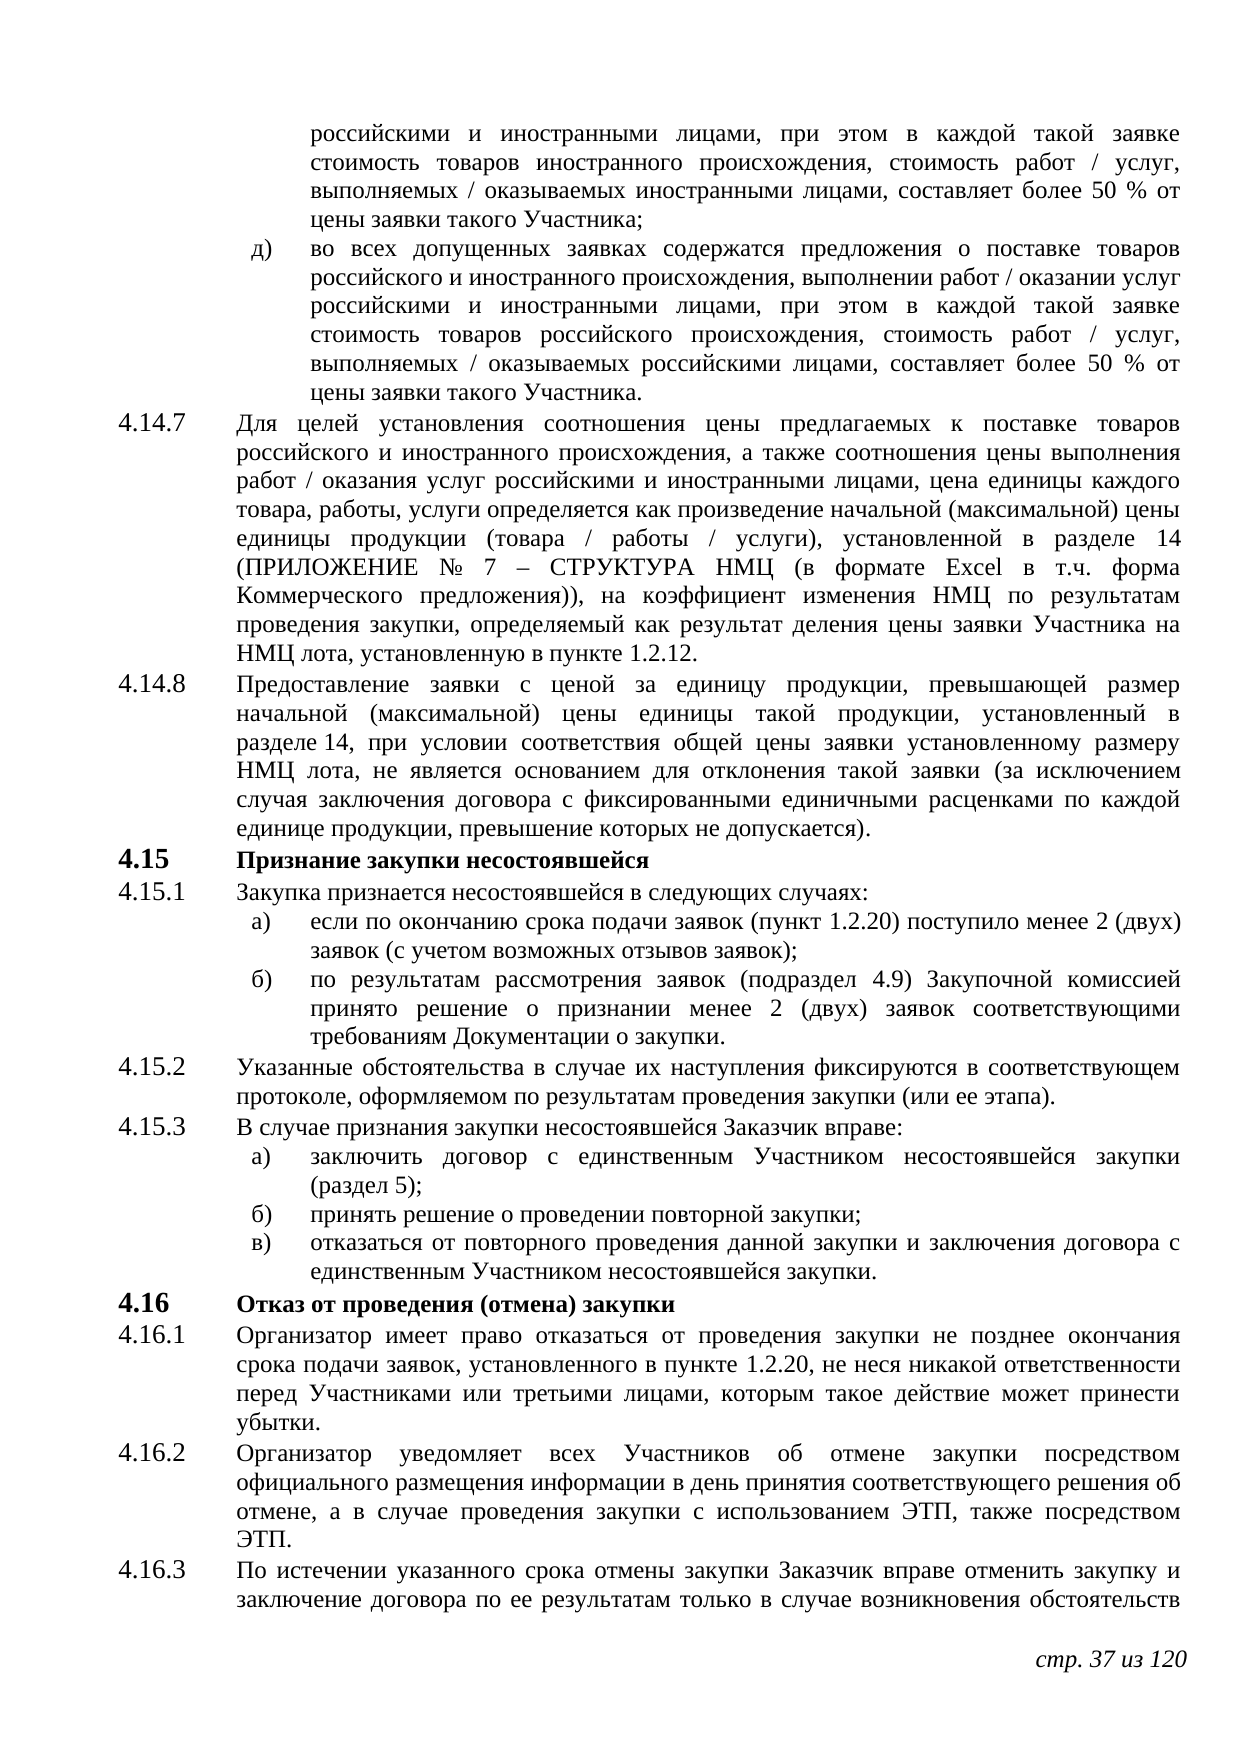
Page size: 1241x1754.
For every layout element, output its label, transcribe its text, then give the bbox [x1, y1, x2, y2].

text Закупка признается несостоявшейся в следующих случаях: [118, 875, 1181, 906]
text В случае признания закупки несостоявшейся Заказчик вправе: [118, 1110, 1181, 1141]
text Указанные обстоятельства в случае их наступления фиксируются в соответствующем протоколе, оформляемом по результатам проведения закупки (или ее этапа). [118, 1050, 1181, 1110]
text отказаться от повторного проведения данной закупки и заключения договора с единственным Участником несостоявшейся закупки. [251, 1227, 1181, 1285]
text Предоставление заявки с ценой за единицу продукции, превышающей размер начальной (максимальной) цены единицы такой продукции, установленный в разделе 14, при условии соответствия общей цены заявки установленному размеру НМЦ лота, не является основанием для отклонения такой заявки (за исключением случая заключения договора с фиксированными единичными расценками по каждой единице продукции, превышение которых не допускается). [118, 667, 1181, 842]
text если по окончанию срока подачи заявок (пункт 1.2.20) поступило менее 2 (двух) заявок (с учетом возможных отзывов заявок); [251, 906, 1181, 964]
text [251, 118, 1181, 233]
subtitle Отказ от проведения (отмена) закупки [118, 1285, 1181, 1318]
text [118, 1553, 1181, 1613]
subtitle Признание закупки несостоявшейся [118, 842, 1181, 875]
text принять решение о проведении повторной закупки; [251, 1199, 1181, 1227]
text по результатам рассмотрения заявок (подраздел 4.9) Закупочной комиссией принято решение о признании менее 2 (двух) заявок соответствующими требованиям Документации о закупки. [251, 964, 1181, 1050]
text Организатор уведомляет всех Участников об отмене закупки посредством официального размещения информации в день принятия соответствующего решения об отмене, а в случае проведения закупки с использованием ЭТП, также посредством ЭТП. [118, 1436, 1181, 1553]
text Организатор имеет право отказаться от проведения закупки не позднее окончания срока подачи заявок, установленного в пункте 1.2.20, не неся никакой ответственности перед Участниками или третьими лицами, которым такое действие может принести убытки. [118, 1318, 1181, 1436]
text заключить договор с единственным Участником несостоявшейся закупки (раздел 5); [251, 1141, 1181, 1199]
text во всех допущенных заявках содержатся предложения о поставке товаров российского и иностранного происхождения, выполнении работ / оказании услуг российскими и иностранными лицами, при этом в каждой такой заявке стоимость товаров российского происхождения, стоимость работ / услуг, выполняемых / оказываемых российскими лицами, составляет более 50 % от цены заявки такого Участника. [251, 233, 1181, 406]
text Для целей установления соотношения цены предлагаемых к поставке товаров российского и иностранного происхождения, а также соотношения цены выполнения работ / оказания услуг российскими и иностранными лицами, цена единицы каждого товара, работы, услуги определяется как произведение начальной (максимальной) цены единицы продукции (товара / работы / услуги), установленной в разделе 14 (ПРИЛОЖЕНИЕ № 7 – СТРУКТУРА НМЦ (в формате Excel в т.ч. форма Коммерческого предложения)), на коэффициент изменения НМЦ по результатам проведения закупки, определяемый как результат деления цены заявки Участника на НМЦ лота, установленную в пункте 1.2.12. [118, 406, 1181, 667]
